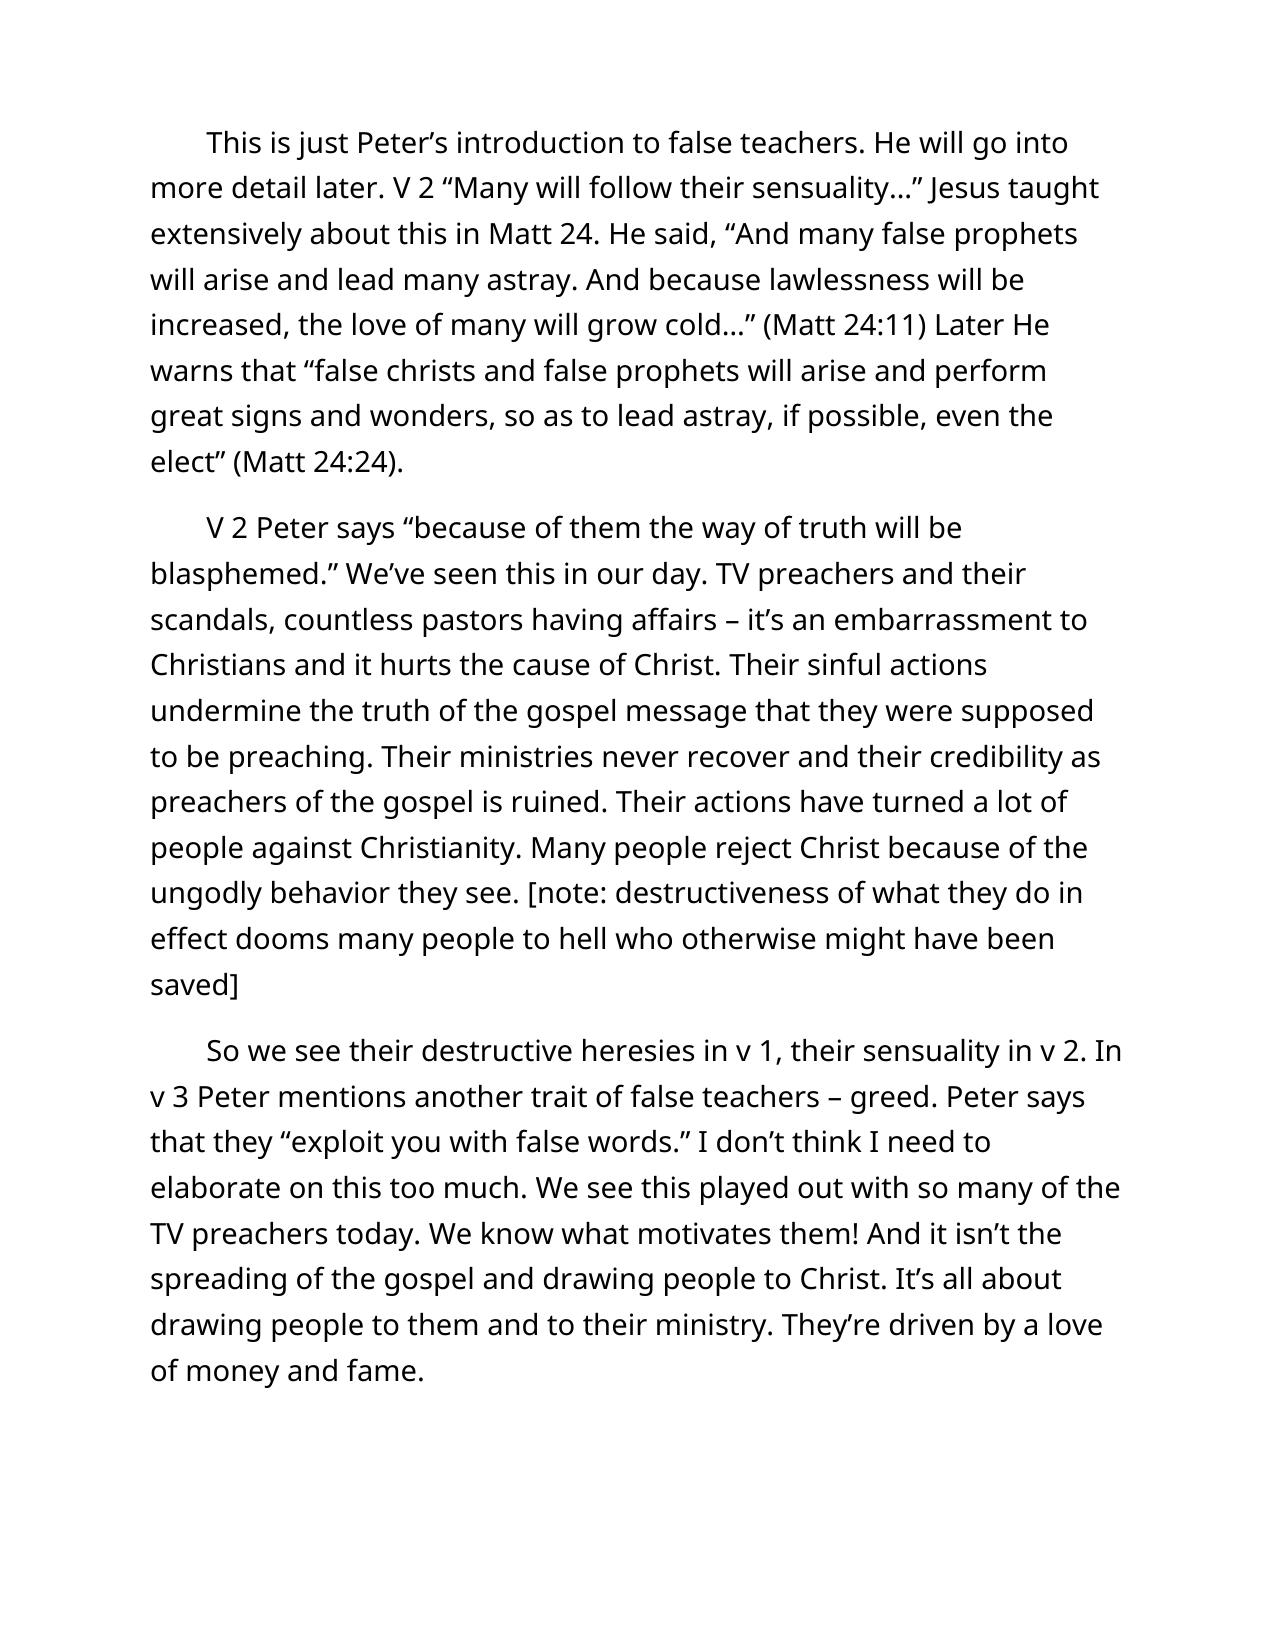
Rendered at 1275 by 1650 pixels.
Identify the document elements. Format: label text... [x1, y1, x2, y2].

text So we see their destructive heresies in v 1, their sensuality in v 2. In v 3 Peter mentions another trait of false teachers – greed. Peter says that they “exploit you with false words.” I don’t think I need to elaborate on this too much. We see this played out with so many of the TV preachers today. We know what motivates them! And it isn’t the spreading of the gospel and drawing people to Christ. It’s all about drawing people to them and to their ministry. They’re driven by a love of money and fame. [150, 1030, 1125, 1389]
text This is just Peter’s introduction to false teachers. He will go into more detail later. V 2 “Many will follow their sensuality…” Jesus taught extensively about this in Matt 24. He said, “And many false prophets will arise and lead many astray. And because lawlessness will be increased, the love of many will grow cold…” (Matt 24:11) Later He warns that “false christs and false prophets will arise and perform great signs and wonders, so as to lead astray, if possible, even the elect” (Matt 24:24). [150, 122, 1125, 481]
text V 2 Peter says “because of them the way of truth will be blasphemed.” We’ve seen this in our day. TV preachers and their scandals, countless pastors having affairs – it’s an embarrassment to Christians and it hurts the cause of Christ. Their sinful actions undermine the truth of the gospel message that they were supposed to be preaching. Their ministries never recover and their credibility as preachers of the gospel is ruined. Their actions have turned a lot of people against Christianity. Many people reject Christ because of the ungodly behavior they see. [note: destructiveness of what they do in effect dooms many people to hell who otherwise might have been saved] [150, 508, 1125, 1004]
